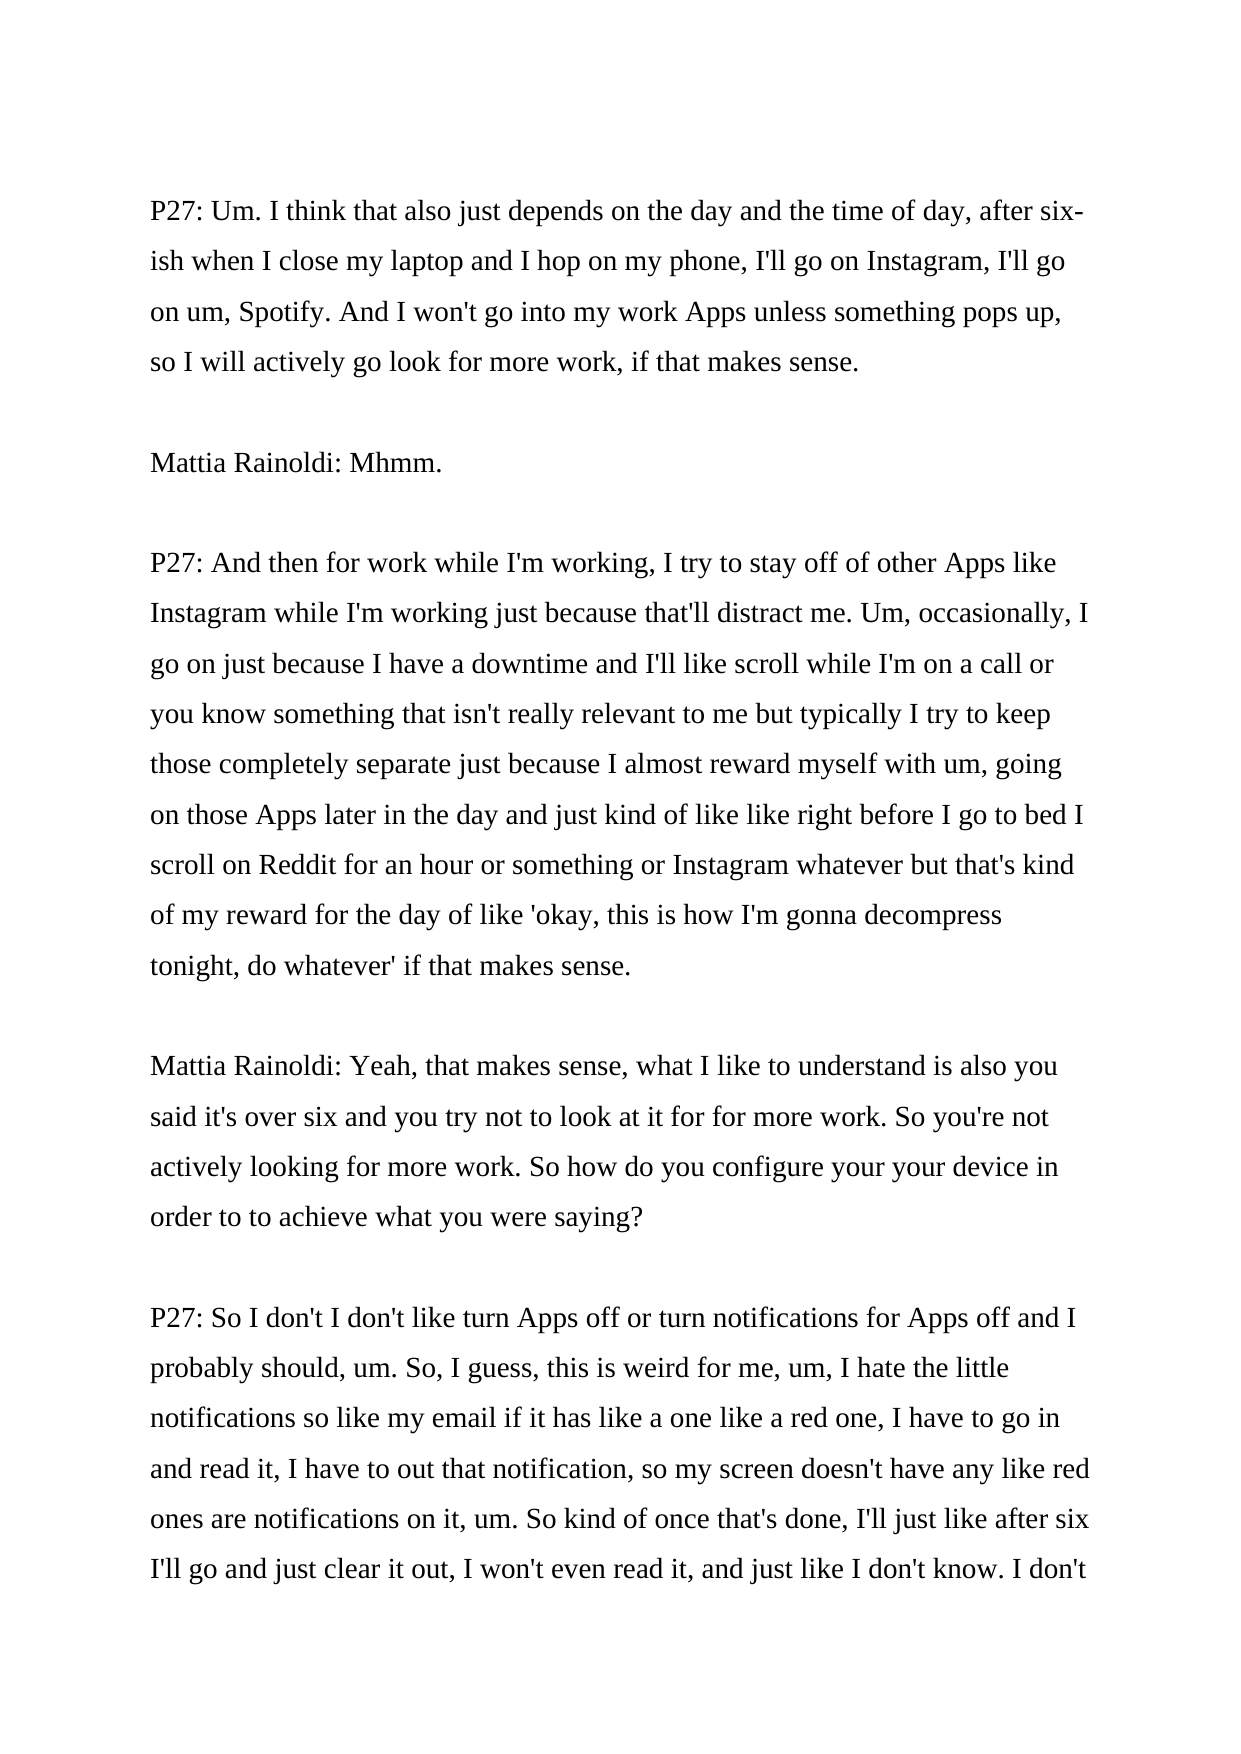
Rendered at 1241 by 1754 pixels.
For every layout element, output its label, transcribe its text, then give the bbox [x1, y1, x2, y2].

text P27: Um. I think that also just depends on the day and the time of day, after six-ish when I close my laptop and I hop on my phone, I'll go on Instagram, I'll go on um, Spotify. And I won't go into my work Apps unless something pops up, so I will actively go look for more work, if that makes sense. [150, 193, 1090, 378]
text Mattia Rainoldi: Yeah, that makes sense, what I like to understand is also you said it's over six and you try not to look at it for for more work. So you're not actively looking for more work. So how do you configure your your device in order to to achieve what you were saying? [150, 1048, 1090, 1233]
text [150, 1300, 1090, 1585]
text Mattia Rainoldi: Mhmm. [150, 445, 1090, 478]
text P27: And then for work while I'm working, I try to stay off of other Apps like Instagram while I'm working just because that'll distract me. Um, occasionally, I go on just because I have a downtime and I'll like scroll while I'm on a call or you know something that isn't really relevant to me but typically I try to keep those completely separate just because I almost reward myself with um, going on those Apps later in the day and just kind of like like right before I go to bed I scroll on Reddit for an hour or something or Instagram whatever but that's kind of my reward for the day of like 'okay, this is how I'm gonna decompress tonight, do whatever' if that makes sense. [150, 545, 1090, 981]
